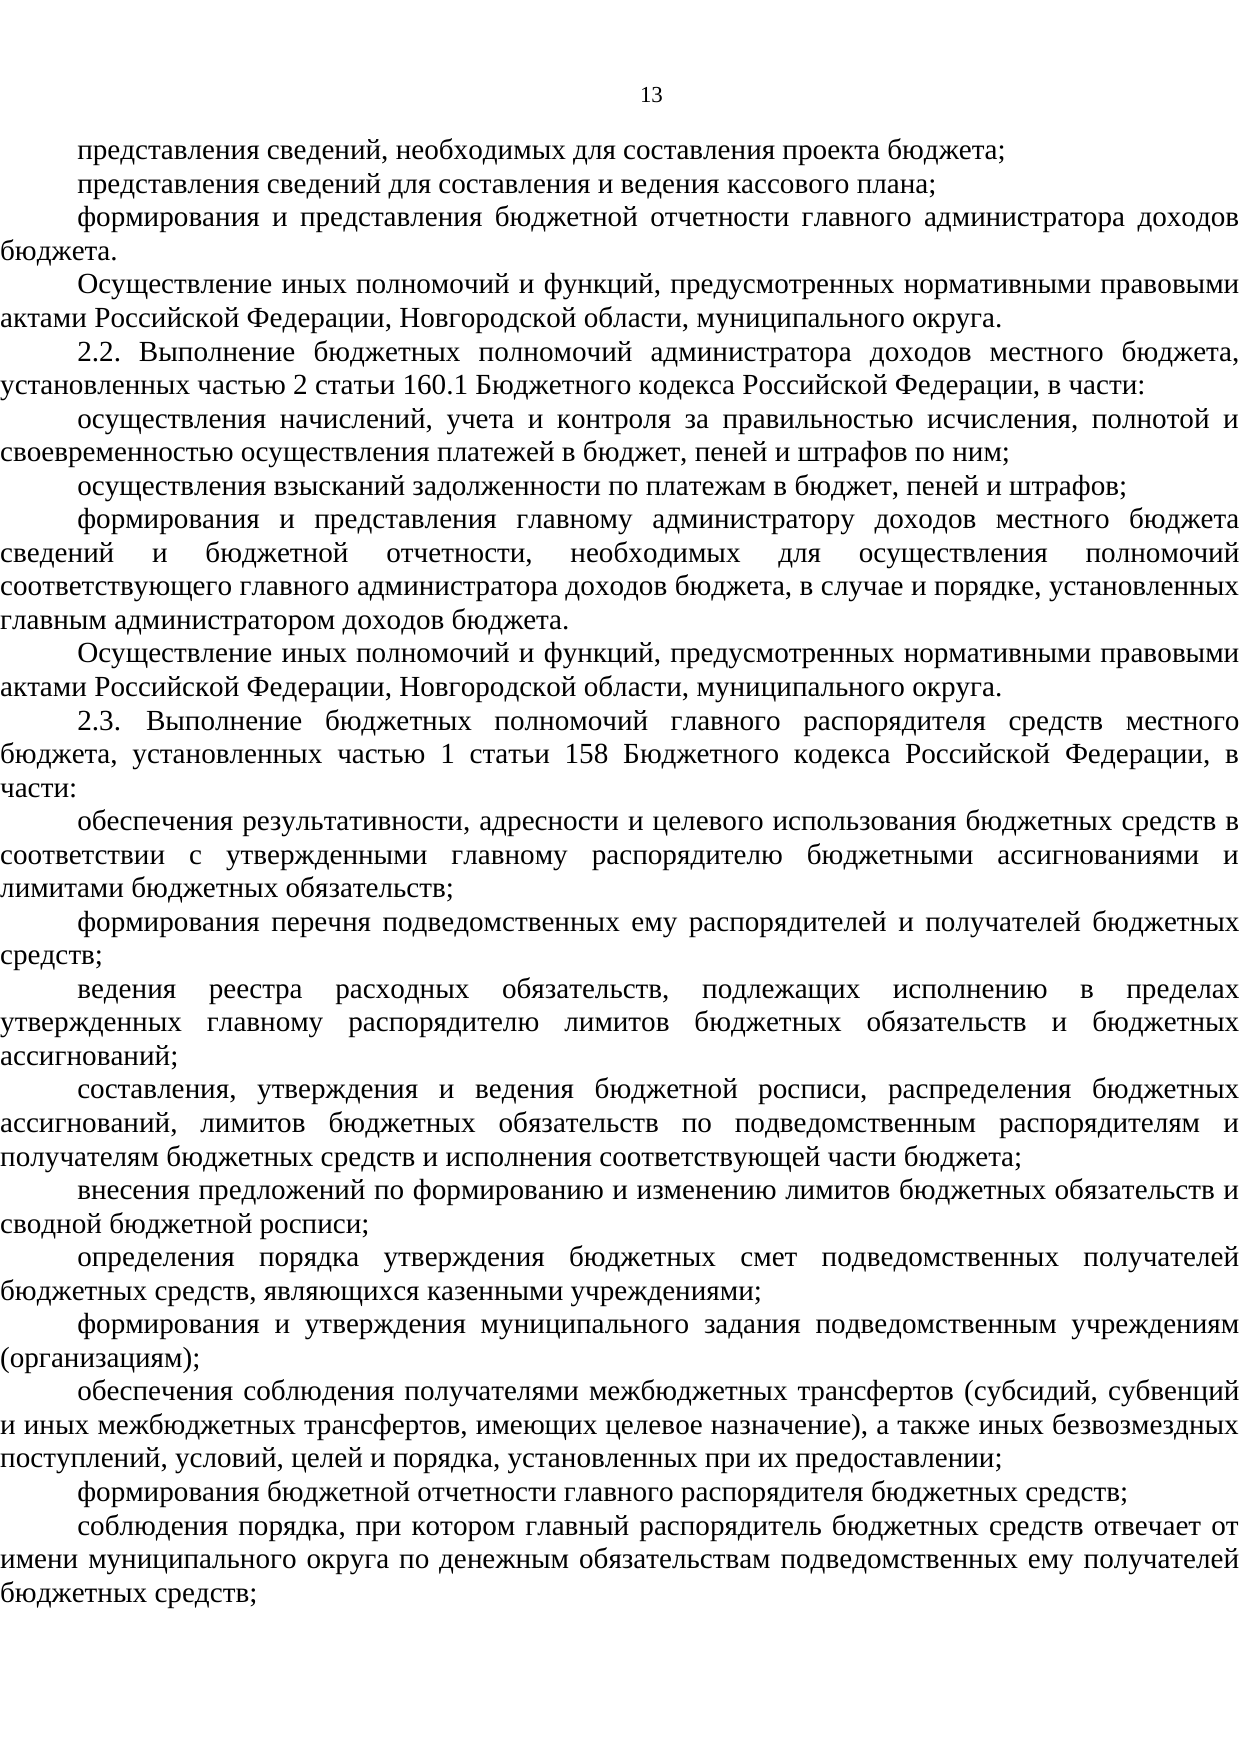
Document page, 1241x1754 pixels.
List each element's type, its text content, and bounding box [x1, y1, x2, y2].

text определения порядка утверждения бюджетных смет подведомственных получателей бюджетных средств, являющихся казенными учреждениями; [0, 1240, 1240, 1307]
text формирования и представления главному администратору доходов местного бюджета сведений и бюджетной отчетности, необходимых для осуществления полномочий соответствующего главного администратора доходов бюджета, в случае и порядке, установленных главным администратором доходов бюджета. [0, 502, 1240, 636]
text представления сведений для составления и ведения кассового плана; [0, 167, 1240, 200]
text Осуществление иных полномочий и функций, предусмотренных нормативными правовыми актами Российской Федерации, Новгородской области, муниципального округа. [0, 636, 1240, 703]
text формирования перечня подведомственных ему распорядителей и получателей бюджетных средств; [0, 904, 1240, 972]
text Осуществление иных полномочий и функций, предусмотренных нормативными правовыми актами Российской Федерации, Новгородской области, муниципального округа. [0, 267, 1240, 334]
text формирования и представления бюджетной отчетности главного администратора доходов бюджета. [0, 200, 1240, 267]
text составления, утверждения и ведения бюджетной росписи, распределения бюджетных ассигнований, лимитов бюджетных обязательств по подведомственным распорядителям и получателям бюджетных средств и исполнения соответствующей части бюджета; [0, 1072, 1240, 1173]
text внесения предложений по формированию и изменению лимитов бюджетных обязательств и сводной бюджетной росписи; [0, 1173, 1240, 1240]
text формирования бюджетной отчетности главного распорядителя бюджетных средств; [0, 1475, 1240, 1508]
text ведения реестра расходных обязательств, подлежащих исполнению в пределах утвержденных главному распорядителю лимитов бюджетных обязательств и бюджетных ассигнований; [0, 972, 1240, 1072]
list Выполнение бюджетных полномочий администратора доходов местного бюджета, установленных частью 2 статьи 160.1 Бюджетного кодекса Российской Федерации, в части: [0, 334, 1240, 401]
text обеспечения результативности, адресности и целевого использования бюджетных средств в соответствии с утвержденными главному распорядителю бюджетными ассигнованиями и лимитами бюджетных обязательств; [0, 804, 1240, 904]
list Выполнение бюджетных полномочий главного распорядителя средств местного бюджета, установленных частью 1 статьи 158 Бюджетного кодекса Российской Федерации, в части: [0, 703, 1240, 804]
text осуществления начислений, учета и контроля за правильностью исчисления, полнотой и своевременностью осуществления платежей в бюджет, пеней и штрафов по ним; [0, 401, 1240, 468]
text формирования и утверждения муниципального задания подведомственным учреждениям (организациям); [0, 1307, 1240, 1374]
text представления сведений, необходимых для составления проекта бюджета; [0, 133, 1240, 167]
text соблюдения порядка, при котором главный распорядитель бюджетных средств отвечает от имени муниципального округа по денежным обязательствам подведомственных ему получателей бюджетных средств; [0, 1508, 1240, 1609]
text осуществления взысканий задолженности по платежам в бюджет, пеней и штрафов; [0, 468, 1240, 502]
